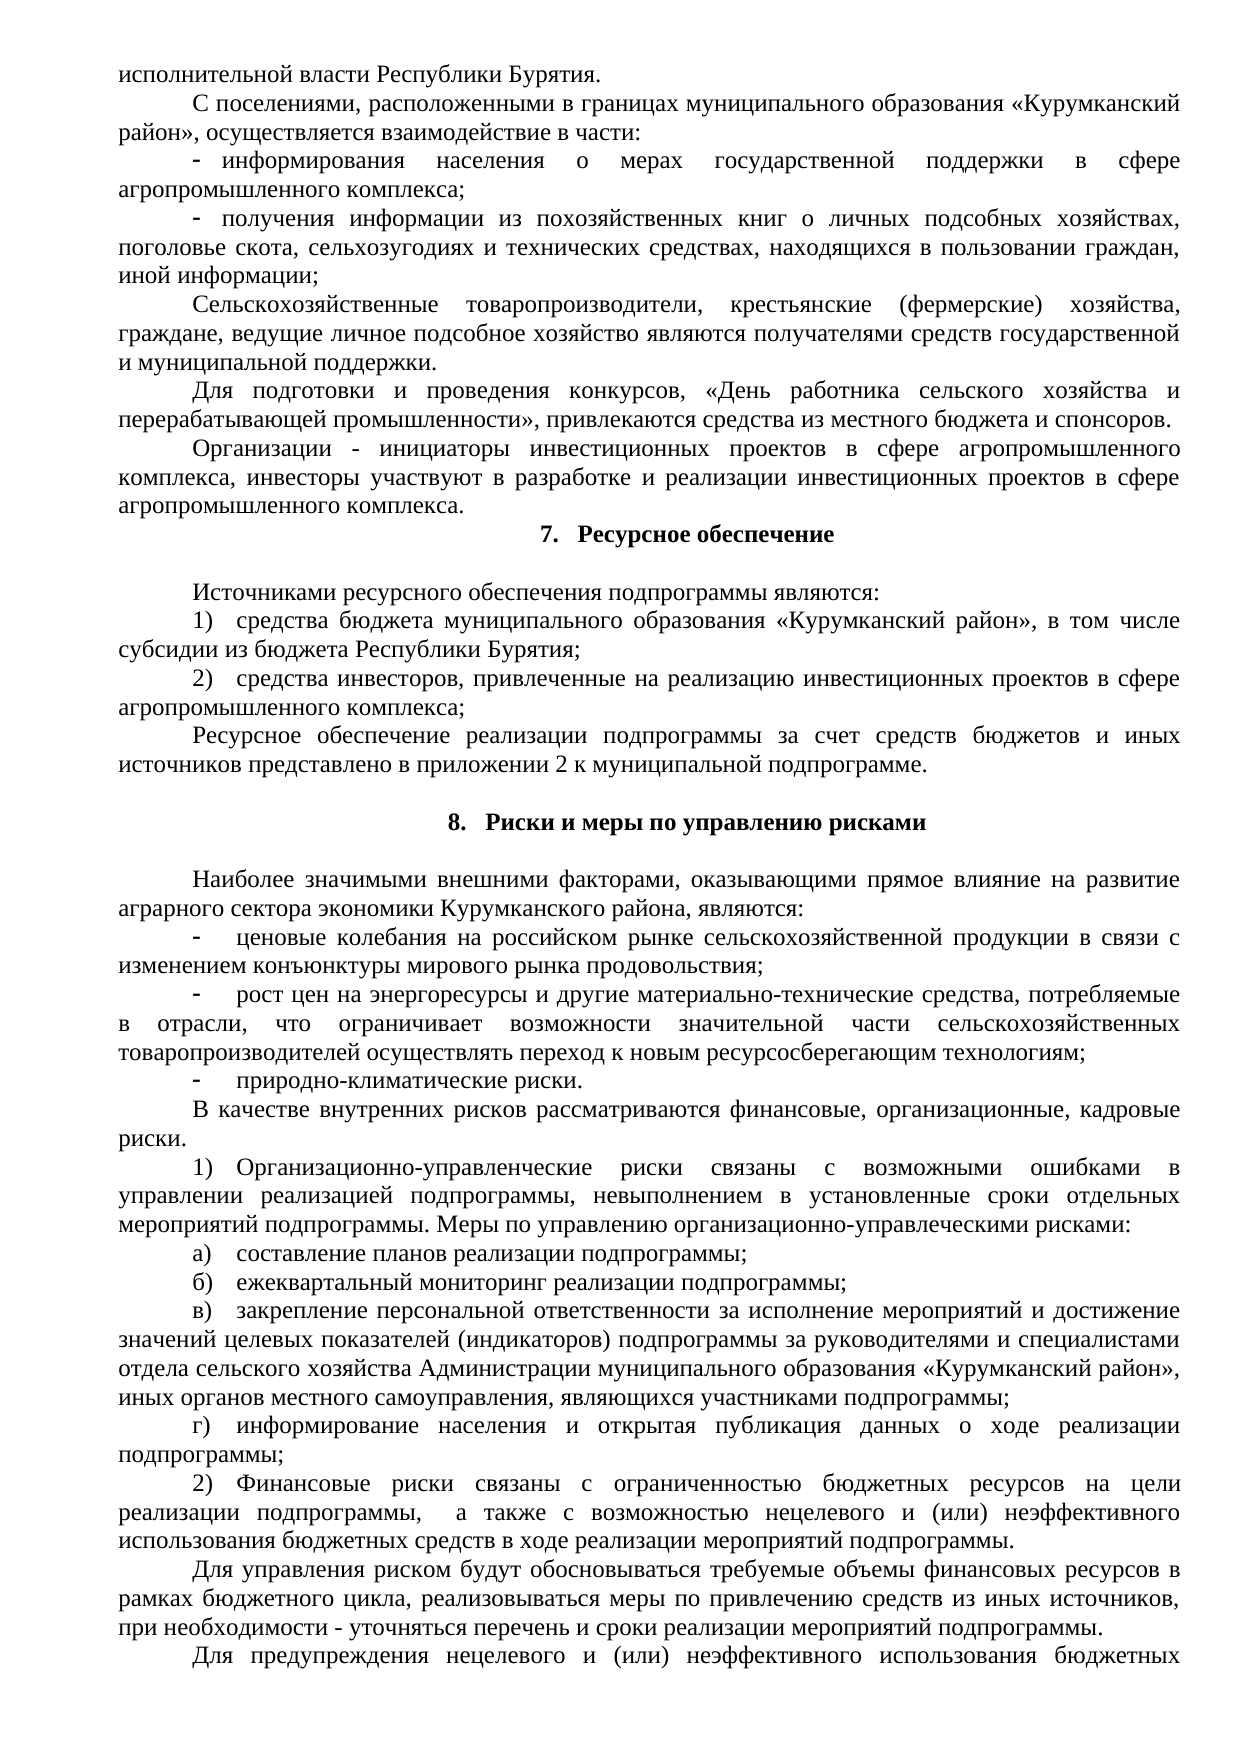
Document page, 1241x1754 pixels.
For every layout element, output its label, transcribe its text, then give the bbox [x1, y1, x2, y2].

text Источниками ресурсного обеспечения подпрограммы являются: [118, 577, 1181, 605]
list ценовые колебания на российском рынке сельскохозяйственной продукции в связи с изменением конъюнктуры мирового рынка продовольствия; [118, 922, 1181, 979]
text Организации - инициаторы инвестиционных проектов в сфере агропромышленного комплекса, инвесторы участвуют в разработке и реализации инвестиционных проектов в сфере агропромышленного комплекса. [118, 433, 1181, 519]
list природно-климатические риски. [118, 1065, 1181, 1094]
list средства бюджета муниципального образования «Курумканский район», в том числе субсидии из бюджета Республики Бурятия; [118, 605, 1181, 663]
text Ресурсное обеспечение реализации подпрограммы за счет средств бюджетов и иных источников представлено в приложении 2 к муниципальной подпрограмме. [118, 720, 1181, 778]
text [118, 59, 1181, 88]
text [118, 1640, 1181, 1669]
list информирование населения и открытая публикация данных о ходе реализации подпрограммы; [118, 1410, 1181, 1468]
list Риски и меры по управлению рисками [193, 807, 1181, 835]
text Сельскохозяйственные товаропроизводители, крестьянские (фермерские) хозяйства, граждане, ведущие личное подсобное хозяйство являются получателями средств государственной и муниципальной поддержки. [118, 289, 1181, 375]
list ежеквартальный мониторинг реализации подпрограммы; [118, 1267, 1181, 1295]
text Для управления риском будут обосновываться требуемые объемы финансовых ресурсов в рамках бюджетного цикла, реализовываться меры по привлечению средств из иных источников, при необходимости - уточняться перечень и сроки реализации мероприятий подпрограммы. [118, 1554, 1181, 1640]
list составление планов реализации подпрограммы; [118, 1238, 1181, 1267]
list получения информации из похозяйственных книг о личных подсобных хозяйствах, поголовье скота, сельхозугодиях и технических средствах, находящихся в пользовании граждан, иной информации; [118, 203, 1181, 289]
list закрепление персональной ответственности за исполнение мероприятий и достижение значений целевых показателей (индикаторов) подпрограммы за руководителями и специалистами отдела сельского хозяйства Администрации муниципального образования «Курумканский район», иных органов местного самоуправления, являющихся участниками подпрограммы; [118, 1295, 1181, 1410]
list средства инвесторов, привлеченные на реализацию инвестиционных проектов в сфере агропромышленного комплекса; [118, 663, 1181, 720]
list Организационно-управленческие риски связаны с возможными ошибками в управлении реализацией подпрограммы, невыполнением в установленные сроки отдельных мероприятий подпрограммы. Меры по управлению организационно-управлеческими рисками: [118, 1152, 1181, 1238]
list Финансовые риски связаны с ограниченностью бюджетных ресурсов на цели реализации подпрограммы, а также с возможностью нецелевого и (или) неэффективного использования бюджетных средств в ходе реализации мероприятий подпрограммы. [118, 1468, 1181, 1554]
text В качестве внутренних рисков рассматриваются финансовые, организационные, кадровые риски. [118, 1094, 1181, 1152]
text Наиболее значимыми внешними факторами, оказывающими прямое влияние на развитие аграрного сектора экономики Курумканского района, являются: [118, 864, 1181, 922]
list Ресурсное обеспечение [193, 519, 1181, 548]
text С поселениями, расположенными в границах муниципального образования «Курумканский район», осуществляется взаимодействие в части: [118, 88, 1181, 145]
list рост цен на энергоресурсы и другие материально-технические средства, потребляемые в отрасли, что ограничивает возможности значительной части сельскохозяйственных товаропроизводителей осуществлять переход к новым ресурсосберегающим технологиям; [118, 979, 1181, 1065]
text Для подготовки и проведения конкурсов, «День работника сельского хозяйства и перерабатывающей промышленности», привлекаются средства из местного бюджета и спонсоров. [118, 375, 1181, 433]
list информирования населения о мерах государственной поддержки в сфере агропромышленного комплекса; [118, 145, 1181, 203]
